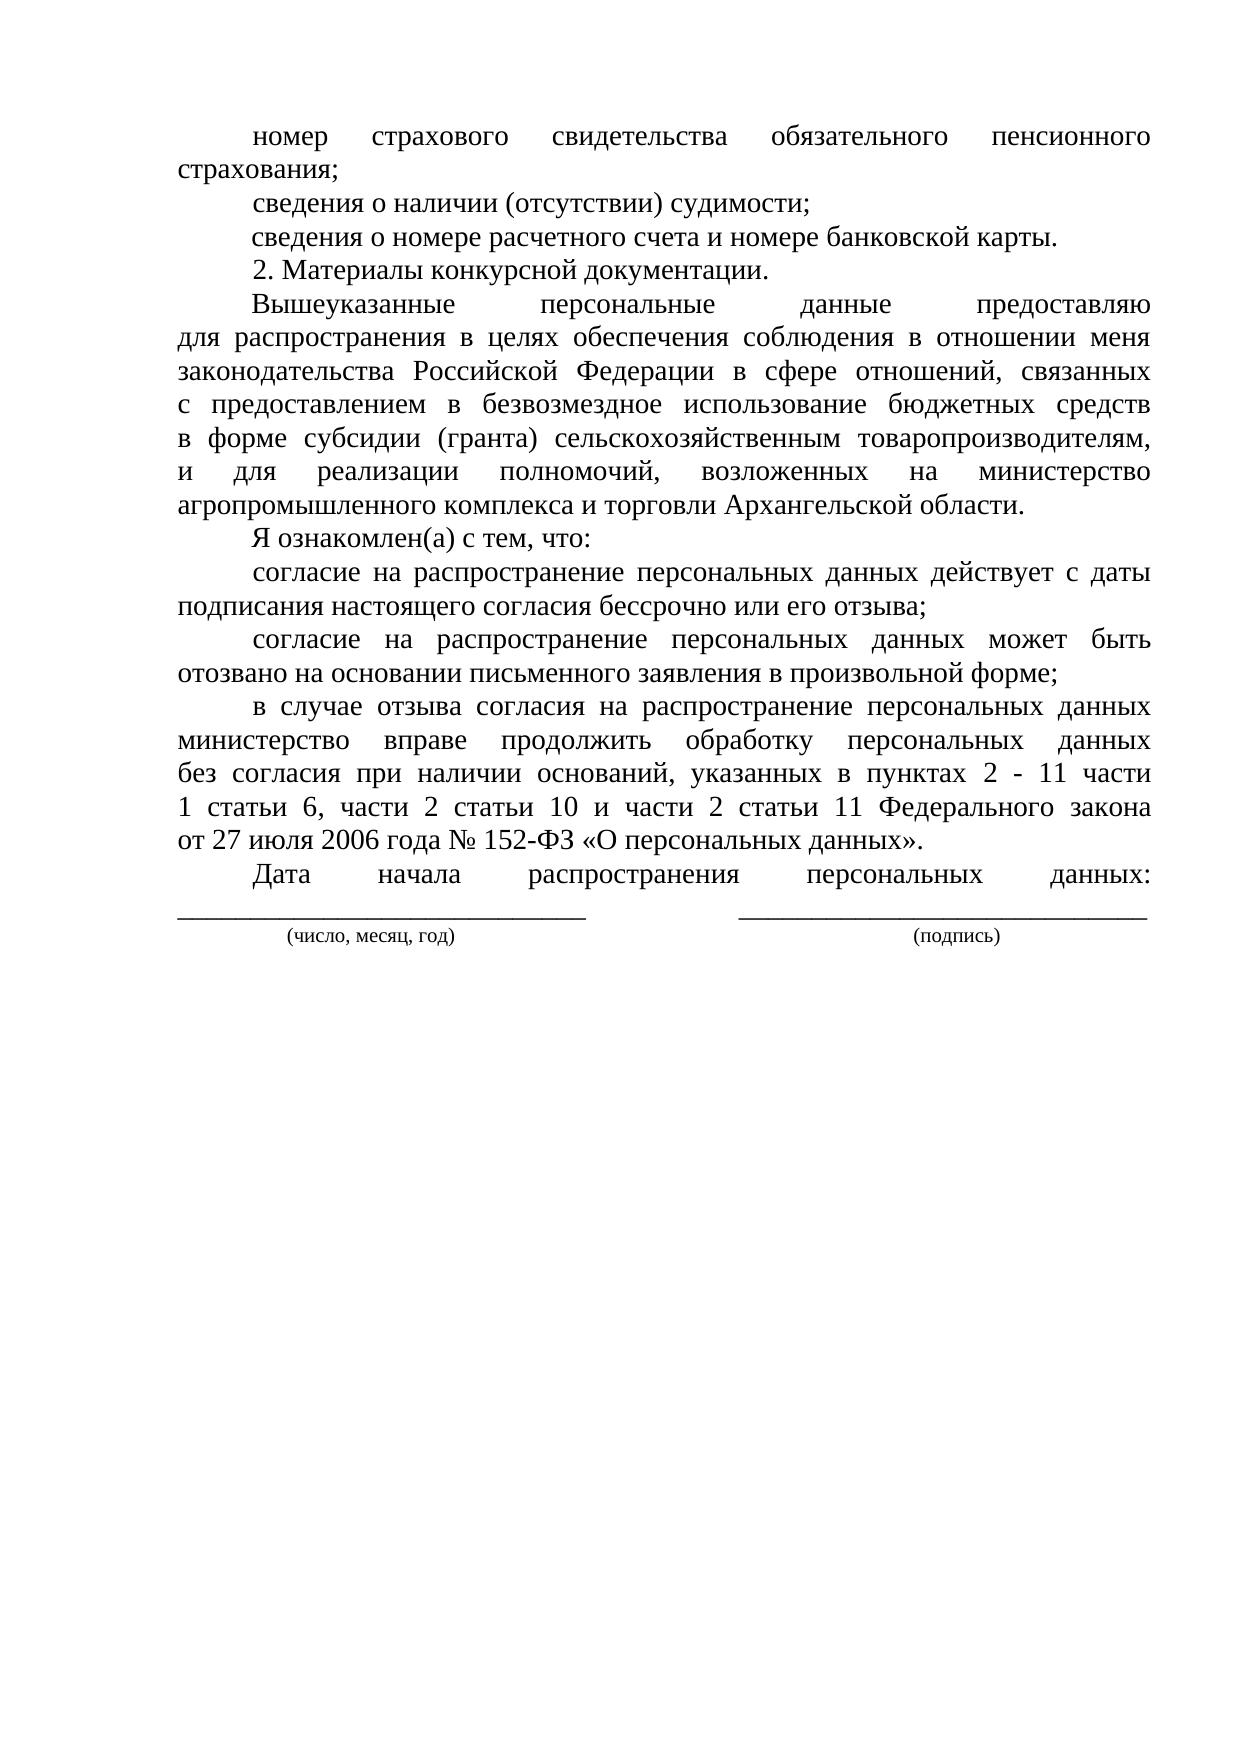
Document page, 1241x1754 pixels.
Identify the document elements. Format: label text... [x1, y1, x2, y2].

text в случае отзыва согласия на распространение персональных данных министерство вправе продолжить обработку персональных данных без согласия при наличии оснований, указанных в пунктах 2 - 11 части 1 статьи 6, части 2 статьи 10 и части 2 статьи 11 Федерального закона от 27 июля 2006 года № 152-ФЗ «О персональных данных». [177, 688, 1152, 856]
text номер страхового свидетельства обязательного пенсионного страхования; [177, 118, 1152, 185]
text 2. Материалы конкурсной документации. [177, 252, 1152, 286]
text сведения о наличии (отсутствии) судимости; [177, 185, 1152, 219]
text Я ознакомлен(а) с тем, что: [177, 521, 1152, 554]
text Дата начала распространения персональных данных: ____________________________ ____________________________ [177, 856, 1152, 923]
text согласие на распространение персональных данных действует с даты подписания настоящего согласия бессрочно или его отзыва; [177, 554, 1152, 621]
text Вышеуказанные персональные данные предоставляю для распространения в целях обеспечения соблюдения в отношении меня законодательства Российской Федерации в сфере отношений, связанных с предоставлением в безвозмездное использование бюджетных средств в форме субсидии (гранта) сельскохозяйственным товаропроизводителям, и для реализации полномочий, возложенных на министерство агропромышленного комплекса и торговли Архангельской области. [177, 286, 1152, 521]
text согласие на распространение персональных данных может быть отозвано на основании письменного заявления в произвольной форме; [177, 621, 1152, 688]
text сведения о номере расчетного счета и номере банковской карты. [177, 219, 1152, 252]
text (число, месяц, год) (подпись) [177, 923, 1152, 947]
